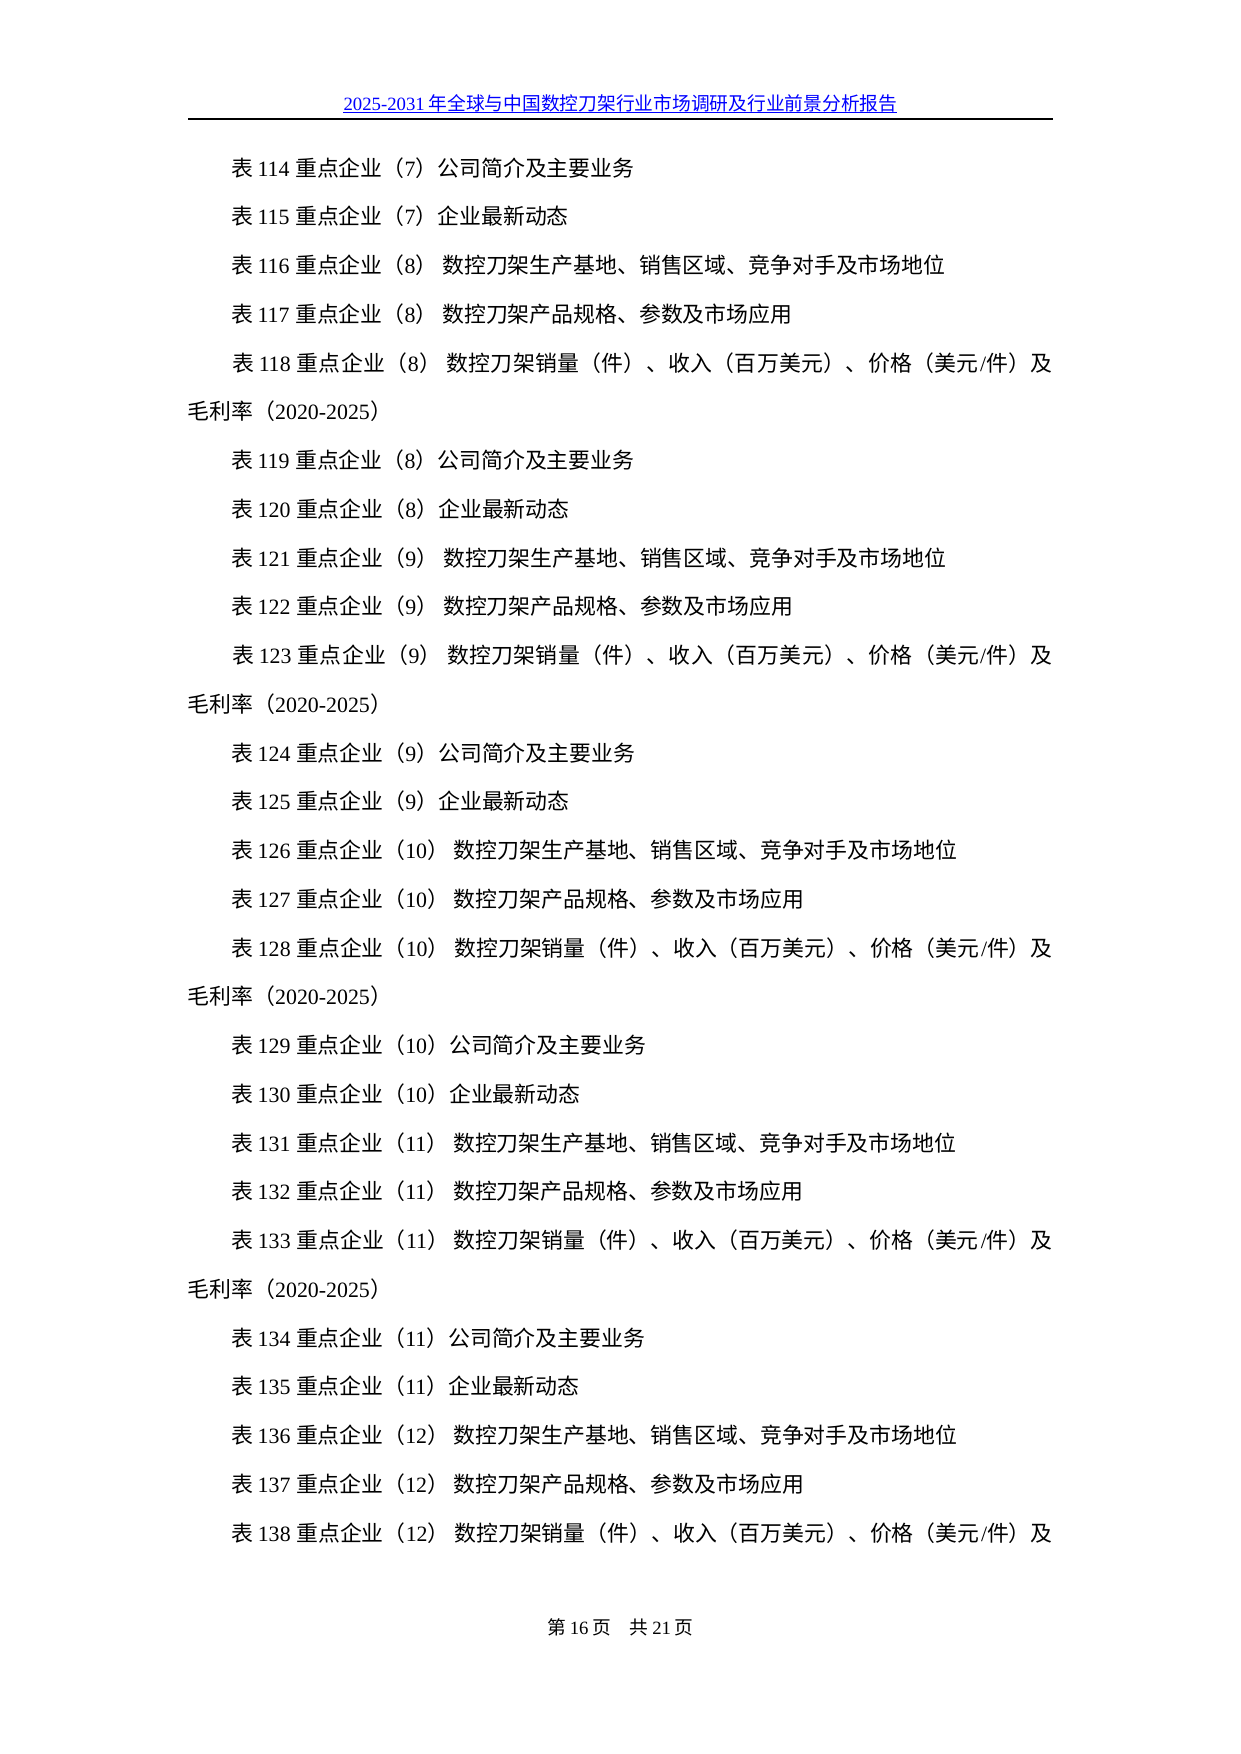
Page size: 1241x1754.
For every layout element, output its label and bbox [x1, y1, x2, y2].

text [187, 150, 1053, 1548]
